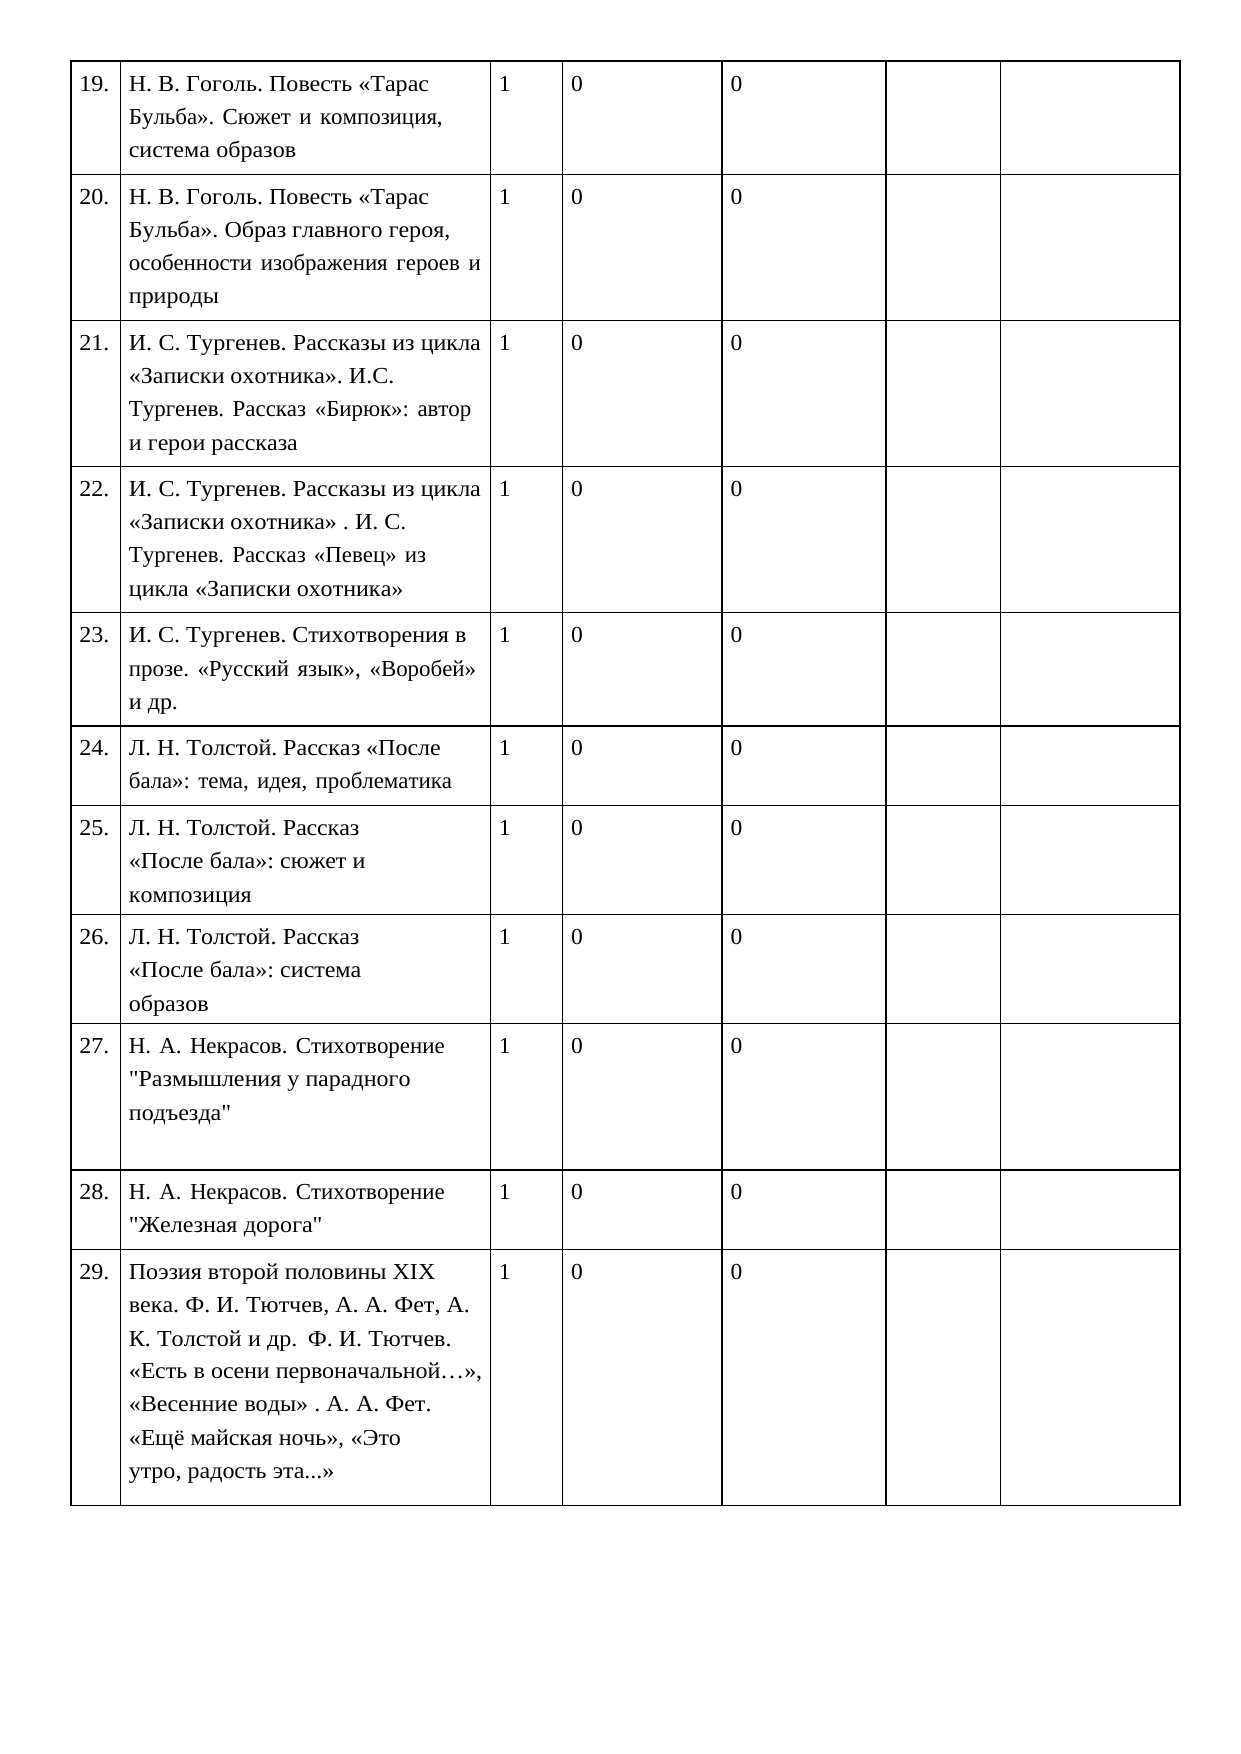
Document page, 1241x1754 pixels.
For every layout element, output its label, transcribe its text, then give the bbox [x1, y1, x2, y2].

table_cell 0 [723, 727, 885, 805]
table_header 0 [563, 62, 721, 173]
table_cell Поэзия второй половины XIX века. Ф. И. Тютчев, А. А. Фет, А. К. Толстой и др. Ф. И. Тютчев. «Есть в осени первоначальной…», «Весенние воды» . А. А. Фет. «Ещё майская ночь», «Это утро, радость эта...» [121, 1250, 490, 1505]
table_header Н. В. Гоголь. Повесть «Тарас Бульба». Сюжет и композиция, система образов [121, 62, 490, 173]
table_cell [1001, 915, 1179, 1023]
table_header 19. [72, 62, 120, 173]
table_cell 0 [563, 806, 721, 914]
table_cell [1001, 806, 1179, 914]
table_cell 0 [563, 175, 721, 319]
table_cell 0 [723, 1171, 885, 1249]
table_cell 1 [491, 175, 562, 319]
table_cell 26. [72, 915, 120, 1023]
table_cell [887, 1024, 1000, 1169]
table_cell [1001, 321, 1179, 466]
table_cell [887, 467, 1000, 612]
table_cell 0 [723, 467, 885, 612]
table_cell 22. [72, 467, 120, 612]
table_cell 0 [563, 1024, 721, 1169]
table_header 0 [723, 62, 885, 173]
table_cell 29. [72, 1250, 120, 1505]
table_cell 0 [723, 915, 885, 1023]
table_cell 0 [563, 727, 721, 805]
table_cell 0 [723, 613, 885, 725]
table_cell [887, 1171, 1000, 1249]
table_cell [1001, 613, 1179, 725]
table_cell 21. [72, 321, 120, 466]
table_cell 0 [563, 1250, 721, 1505]
table_cell Н. А. Некрасов. Стихотворение "Железная дорога" [121, 1171, 490, 1249]
table_cell Н. А. Некрасов. Стихотворение "Размышления у парадного подъезда" [121, 1024, 490, 1169]
table_cell [887, 1250, 1000, 1505]
table_cell [1001, 1024, 1179, 1169]
table_cell 1 [491, 321, 562, 466]
table_cell [1001, 467, 1179, 612]
table_cell 1 [491, 727, 562, 805]
table_cell 0 [723, 321, 885, 466]
table_cell 0 [563, 467, 721, 612]
table_cell 0 [723, 1250, 885, 1505]
table_cell 0 [723, 806, 885, 914]
table_cell 27. [72, 1024, 120, 1169]
table_cell [1001, 727, 1179, 805]
table_cell [1001, 1250, 1179, 1505]
table_cell Л. Н. Толстой. Рассказ «После бала»: тема, идея, проблематика [121, 727, 490, 805]
table_cell 1 [491, 1024, 562, 1169]
table_cell [887, 806, 1000, 914]
table_cell [887, 175, 1000, 319]
table_cell 1 [491, 806, 562, 914]
table_cell И. С. Тургенев. Рассказы из цикла «Записки охотника». И.С. Тургенев. Рассказ «Бирюк»: автор и герои рассказа [121, 321, 490, 466]
table_cell 0 [723, 1024, 885, 1169]
table_cell 28. [72, 1171, 120, 1249]
table_cell 0 [563, 1171, 721, 1249]
table_cell Н. В. Гоголь. Повесть «Тарас Бульба». Образ главного героя, особенности изображения героев и природы [121, 175, 490, 319]
table_header [1001, 62, 1179, 173]
table_cell 1 [491, 1171, 562, 1249]
table_cell [1001, 175, 1179, 319]
table_cell [887, 613, 1000, 725]
table_cell Л. Н. Толстой. Рассказ «После бала»: сюжет и композиция [121, 806, 490, 914]
table_cell 1 [491, 613, 562, 725]
table_cell 20. [72, 175, 120, 319]
table_cell И. С. Тургенев. Стихотворения в прозе. «Русский язык», «Воробей» и др. [121, 613, 490, 725]
table_cell 0 [563, 321, 721, 466]
table_cell 0 [563, 915, 721, 1023]
table_cell 0 [563, 613, 721, 725]
table_cell 24. [72, 727, 120, 805]
table_cell 23. [72, 613, 120, 725]
table_cell [887, 915, 1000, 1023]
table_header 1 [491, 62, 562, 173]
table_header [887, 62, 1000, 173]
table_cell 1 [491, 915, 562, 1023]
table_cell [1001, 1171, 1179, 1249]
table_cell [887, 321, 1000, 466]
table_cell 25. [72, 806, 120, 914]
table_cell И. С. Тургенев. Рассказы из цикла «Записки охотника» . И. С. Тургенев. Рассказ «Певец» из цикла «Записки охотника» [121, 467, 490, 612]
table_cell Л. Н. Толстой. Рассказ «После бала»: система образов [121, 915, 490, 1023]
table_cell 1 [491, 467, 562, 612]
table_cell [887, 727, 1000, 805]
table_cell 1 [491, 1250, 562, 1505]
table_cell 0 [723, 175, 885, 319]
